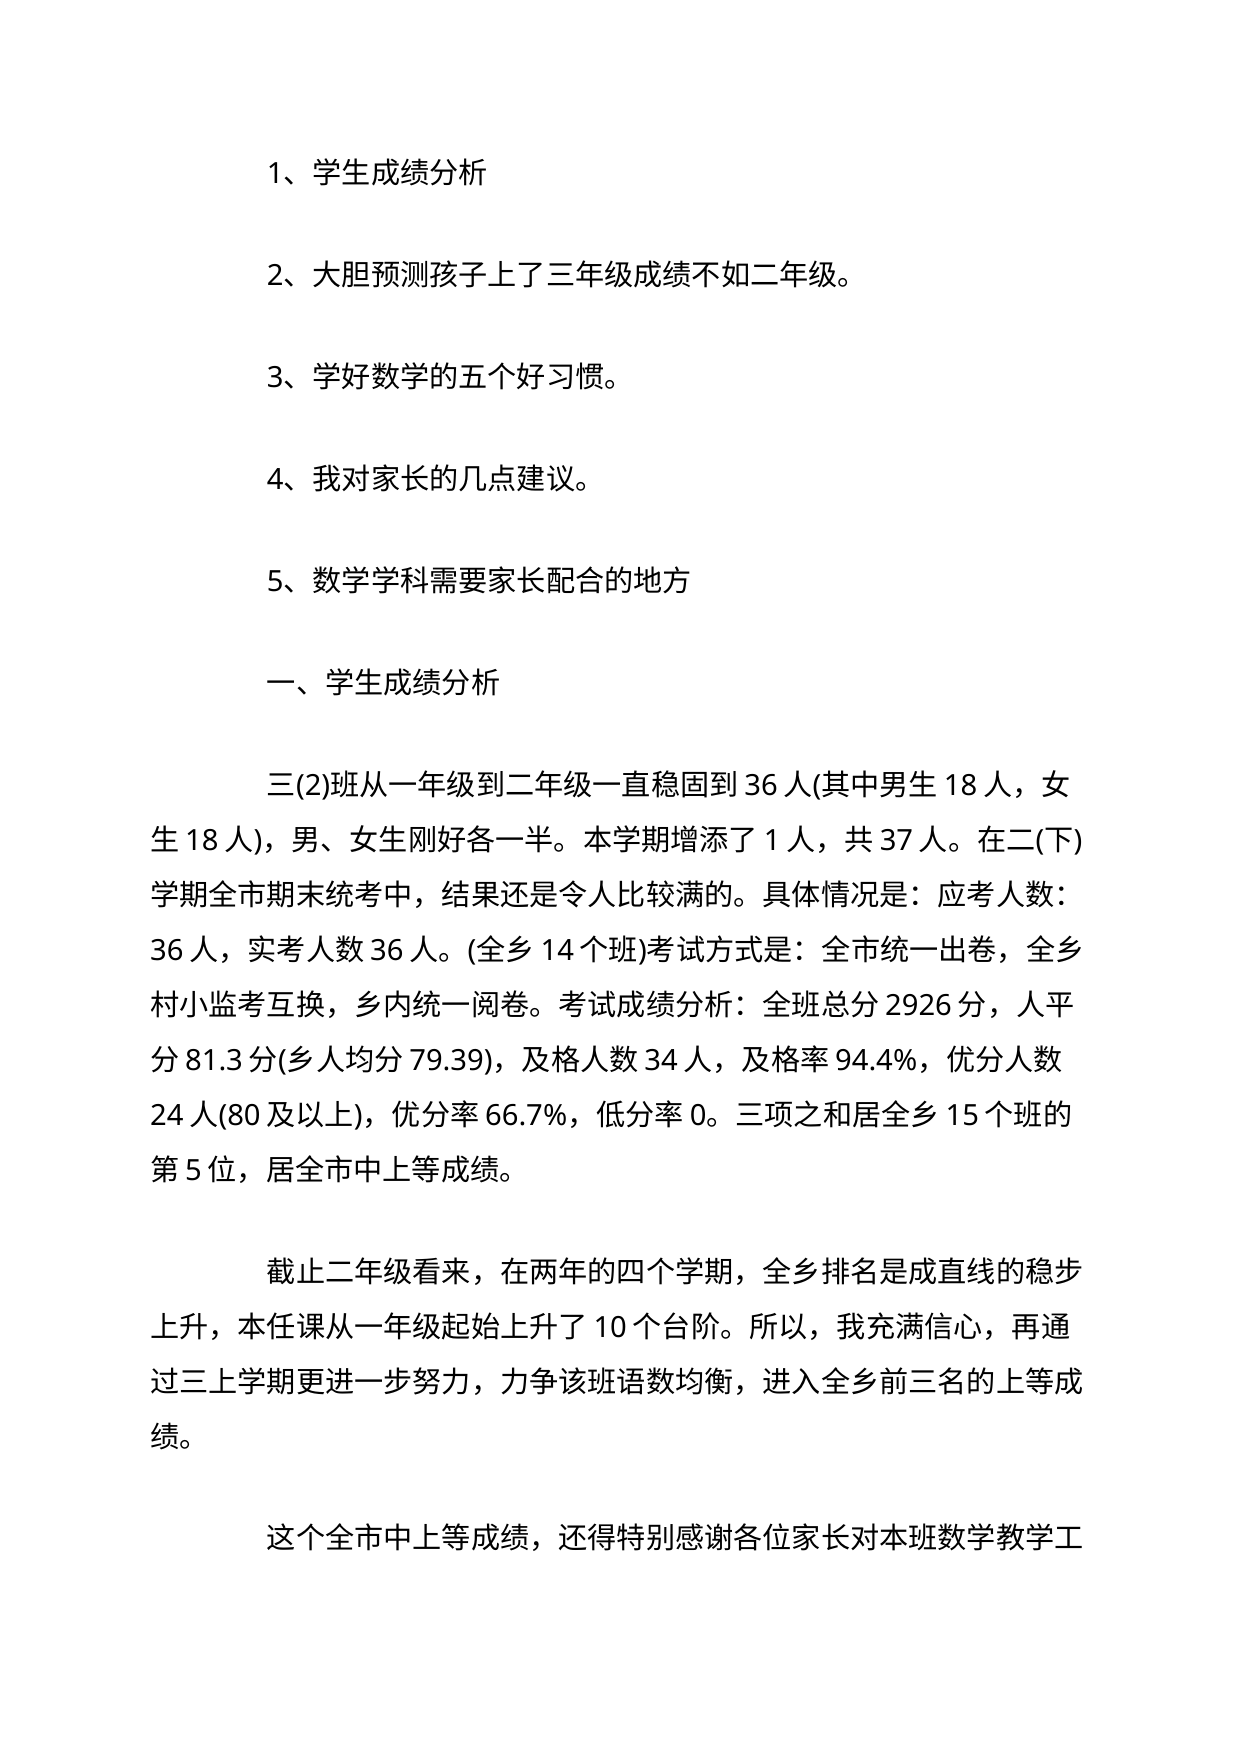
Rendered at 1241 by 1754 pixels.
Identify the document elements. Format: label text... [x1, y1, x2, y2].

text 2、大胆预测孩子上了三年级成绩不如二年级。 [150, 252, 1090, 294]
text 一、学生成绩分析 [150, 660, 1090, 702]
text 5、数学学科需要家长配合的地方 [150, 558, 1090, 600]
text 3、学好数学的五个好习惯。 [150, 354, 1090, 396]
text 4、我对家长的几点建议。 [150, 456, 1090, 498]
text 三(2)班从一年级到二年级一直稳固到36人(其中男生18人，女生18人)，男、女生刚好各一半。本学期增添了1人，共37人。在二(下)学期全市期末统考中，结果还是令人比较满的。具体情况是：应考人数：36人，实考人数36人。(全乡14个班)考试方式是：全市统一出卷，全乡村小监考互换，乡内统一阅卷。考试成绩分析：全班总分2926分，人平分81.3分(乡人均分79.39)，及格人数34人，及格率94.4%，优分人数24人(80及以上)，优分率66.7%，低分率0。三项之和居全乡15个班的第5位，居全市中上等成绩。 [150, 762, 1090, 1189]
text 截止二年级看来，在两年的四个学期，全乡排名是成直线的稳步上升，本任课从一年级起始上升了10个台阶。所以，我充满信心，再通过三上学期更进一步努力，力争该班语数均衡，进入全乡前三名的上等成绩。 [150, 1248, 1090, 1456]
text 1、学生成绩分析 [150, 150, 1090, 192]
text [150, 1515, 1090, 1557]
